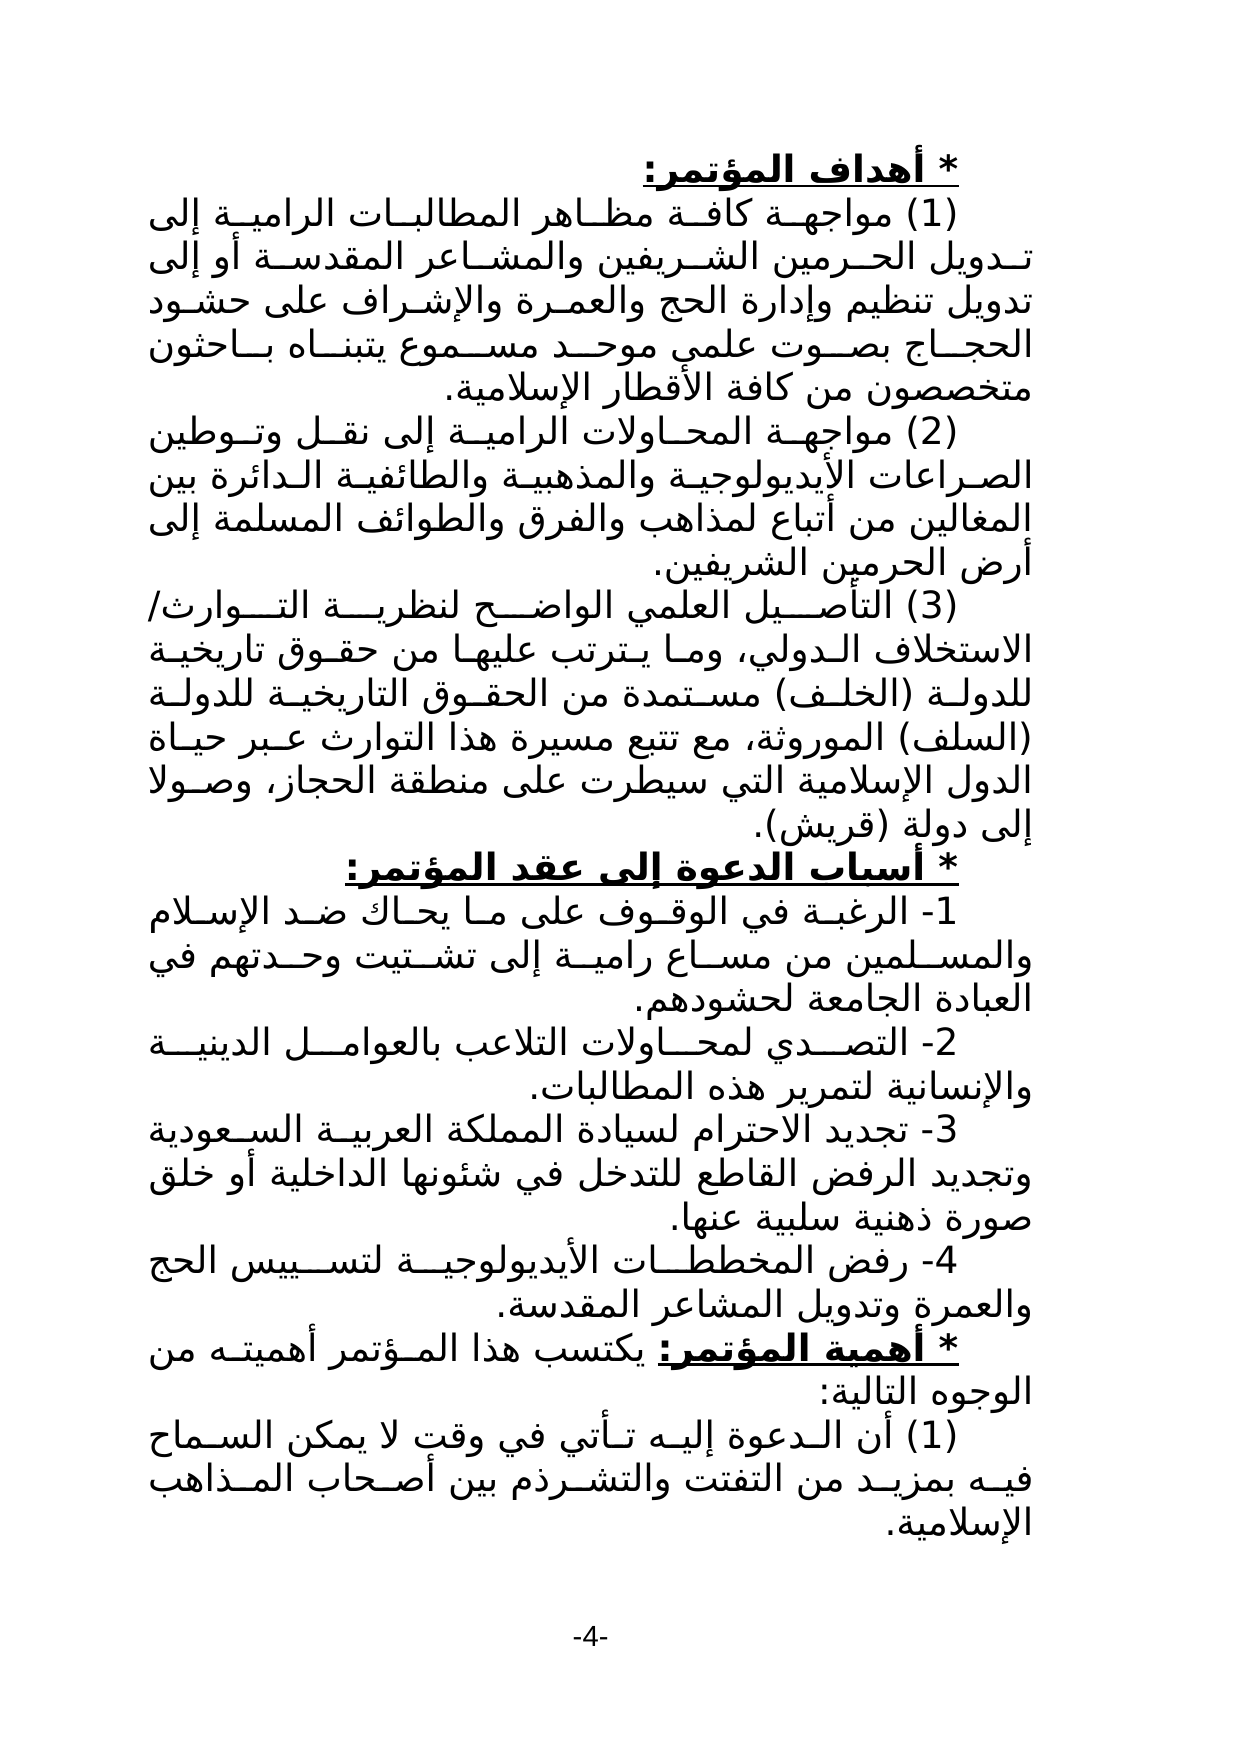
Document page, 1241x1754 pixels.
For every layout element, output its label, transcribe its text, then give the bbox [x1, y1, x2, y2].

text 1- الرغبة في الوقوف على ما يحاك ضد الإسلام والمسلمين من مساع رامية إلى تشتيت وحدتهم في العبادة الجامعة لحشودهم. [148, 890, 1033, 1021]
text (1) أن الدعوة إليه تأتي في وقت لا يمكن السماح فيه بمزيد من التفتت والتشرذم بين أصحاب المذاهب الإسلامية. [148, 1413, 1033, 1544]
text * أهداف المؤتمر: [148, 148, 1033, 191]
text (2) مواجهة المحاولات الرامية إلى نقل وتوطين الصراعات الأيديولوجية والمذهبية والطائفية الدائرة بين المغالين من أتباع لمذاهب والفرق والطوائف المسلمة إلى أرض الحرمين الشريفين. [148, 409, 1033, 584]
text 2- التصدي لمحاولات التلاعب بالعوامل الدينية والإنسانية لتمرير هذه المطالبات. [148, 1021, 1033, 1108]
text 4- رفض المخططات الأيديولوجية لتسييس الحج والعمرة وتدويل المشاعر المقدسة. [148, 1239, 1033, 1326]
text 3- تجديد الاحترام لسيادة المملكة العربية السعودية وتجديد الرفض القاطع للتدخل في شئونها الداخلية أو خلق صورة ذهنية سلبية عنها. [148, 1108, 1033, 1239]
text * أسباب الدعوة إلى عقد المؤتمر: [148, 846, 1033, 890]
text (3) التأصيل العلمي الواضح لنظرية التوارث/ الاستخلاف الدولي، وما يترتب عليها من حقوق تاريخية للدولة (الخلف) مستمدة من الحقوق التاريخية للدولة (السلف) الموروثة، مع تتبع مسيرة هذا التوارث عبر حياة الدول الإسلامية التي سيطرت على منطقة الحجاز، وصولا إلى دولة (قريش). [148, 584, 1033, 846]
text * أهمية المؤتمر: يكتسب هذا المؤتمر أهميته من الوجوه التالية: [148, 1326, 1033, 1413]
text (1) مواجهة كافة مظاهر المطالبات الرامية إلى تدويل الحرمين الشريفين والمشاعر المقدسة أو إلى تدويل تنظيم وإدارة الحج والعمرة والإشراف على حشود الحجاج بصوت علمى موحد مسموع يتبناه باحثون متخصصون من كافة الأقطار الإسلامية. [148, 191, 1033, 409]
